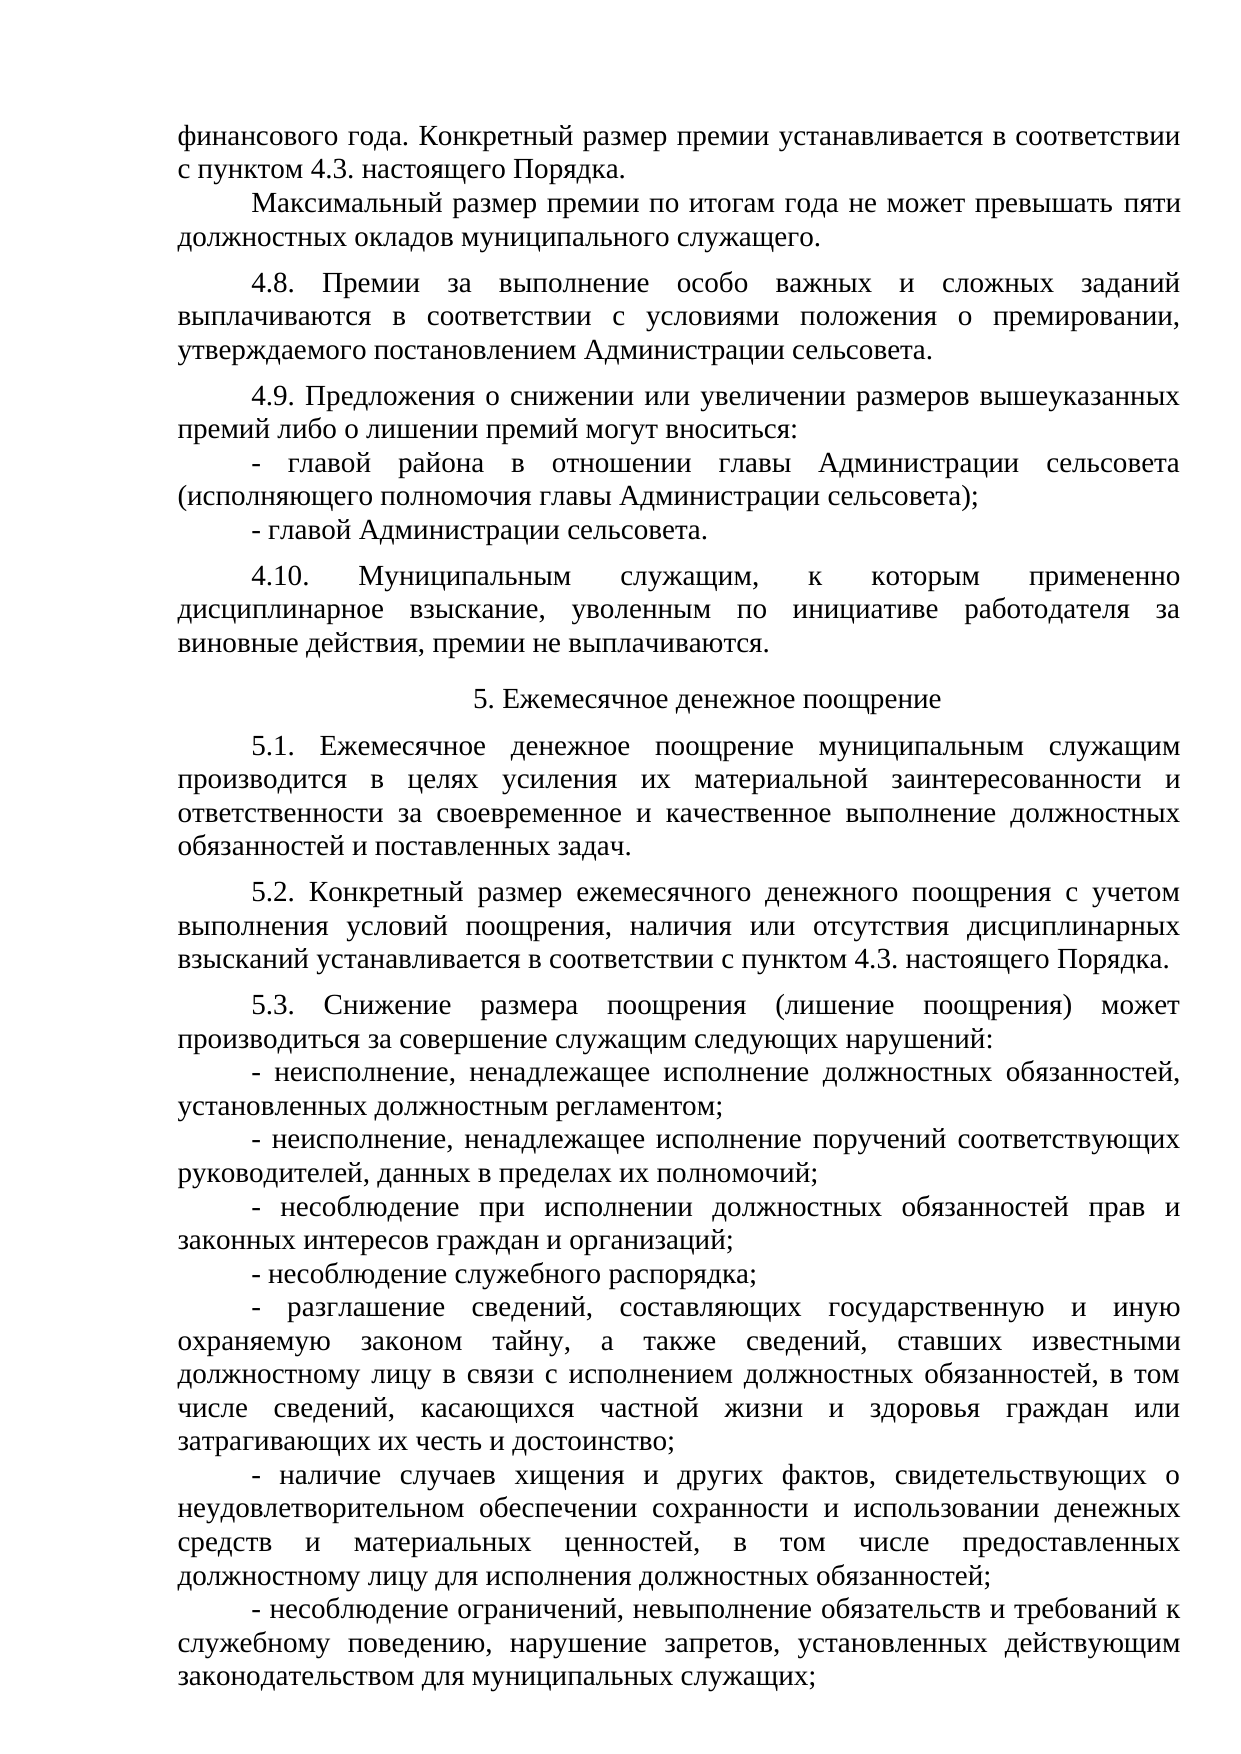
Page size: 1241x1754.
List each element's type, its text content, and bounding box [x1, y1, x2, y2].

text 5.2. Конкретный размер ежемесячного денежного поощрения с учетом выполнения условий поощрения, наличия или отсутствия дисциплинарных взысканий устанавливается в соответствии с пунктом 4.3. настоящего Порядка. [177, 874, 1181, 975]
text 4.10. Муниципальным служащим, к которым примененно дисциплинарное взыскание, уволенным по инициативе работодателя за виновные действия, премии не выплачиваются. [177, 558, 1181, 659]
text - несоблюдение служебного распорядка; [177, 1256, 1181, 1289]
text 5.1. Ежемесячное денежное поощрение муниципальным служащим производится в целях усиления их материальной заинтересованности и ответственности за своевременное и качественное выполнение должностных обязанностей и поставленных задач. [177, 728, 1181, 862]
text - несоблюдение при исполнении должностных обязанностей прав и законных интересов граждан и организаций; [177, 1189, 1181, 1256]
text - главой Администрации сельсовета. [177, 512, 1181, 546]
text - главой района в отношении главы Администрации сельсовета (исполняющего полномочия главы Администрации сельсовета); [177, 445, 1181, 512]
text - неисполнение, ненадлежащее исполнение поручений соответствующих руководителей, данных в пределах их полномочий; [177, 1122, 1181, 1189]
text 4.9. Предложения о снижении или увеличении размеров вышеуказанных премий либо о лишении премий могут вноситься: [177, 378, 1181, 445]
text 5.3. Снижение размера поощрения (лишение поощрения) может производиться за совершение служащим следующих нарушений: [177, 987, 1181, 1054]
text - наличие случаев хищения и других фактов, свидетельствующих о неудовлетворительном обеспечении сохранности и использовании денежных средств и материальных ценностей, в том числе предоставленных должностному лицу для исполнения должностных обязанностей; [177, 1457, 1181, 1591]
text - неисполнение, ненадлежащее исполнение должностных обязанностей, установленных должностным регламентом; [177, 1054, 1181, 1122]
text 4.8. Премии за выполнение особо важных и сложных заданий выплачиваются в соответствии с условиями положения о премировании, утверждаемого постановлением Администрации сельсовета. [177, 265, 1181, 365]
text 5. Ежемесячное денежное поощрение [177, 682, 1181, 715]
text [177, 118, 1181, 185]
text - несоблюдение ограничений, невыполнение обязательств и требований к служебному поведению, нарушение запретов, установленных действующим законодательством для муниципальных служащих; [177, 1591, 1181, 1692]
text Максимальный размер премии по итогам года не может превышать пяти должностных окладов муниципального служащего. [177, 185, 1181, 252]
text - разглашение сведений, составляющих государственную и иную охраняемую законом тайну, а также сведений, ставших известными должностному лицу в связи с исполнением должностных обязанностей, в том числе сведений, касающихся частной жизни и здоровья граждан или затрагивающих их честь и достоинство; [177, 1289, 1181, 1457]
